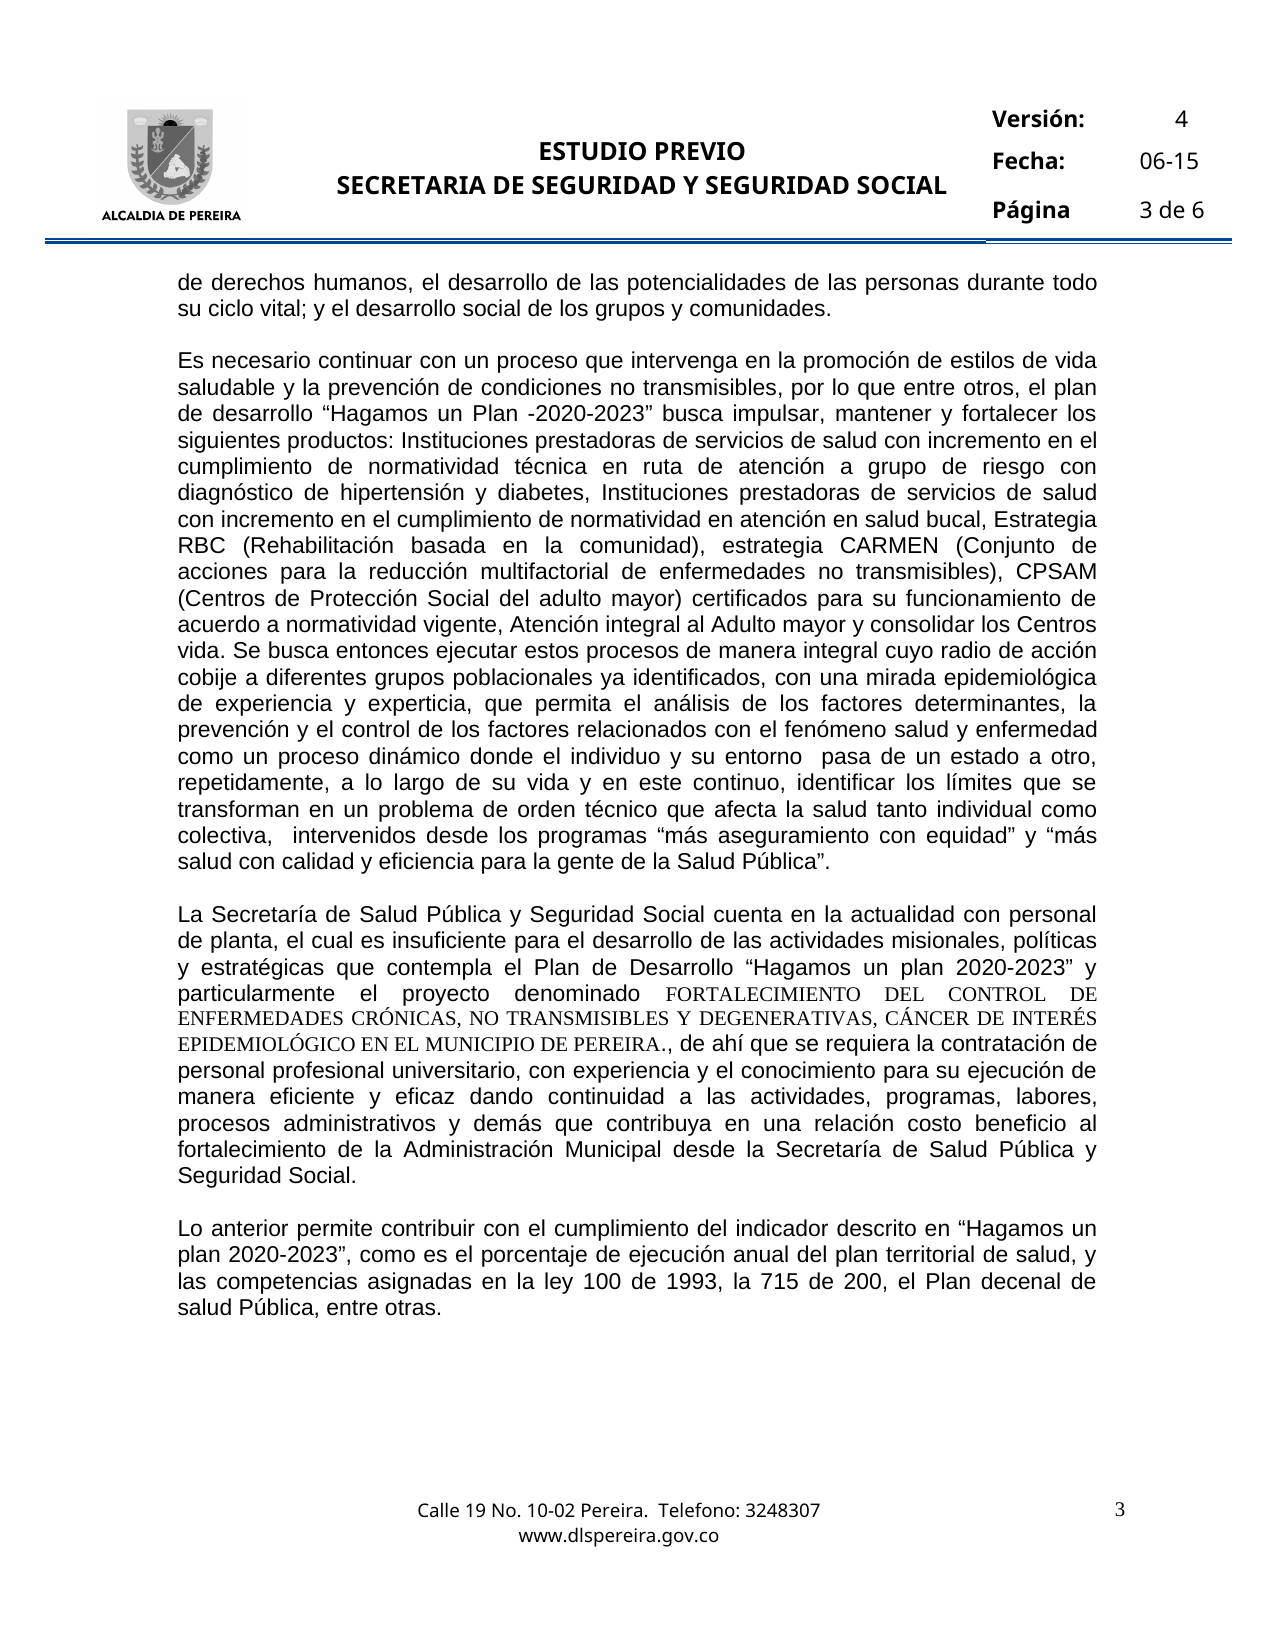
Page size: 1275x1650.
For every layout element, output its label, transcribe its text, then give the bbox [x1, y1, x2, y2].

text Lo anterior permite contribuir con el cumplimiento del indicador descrito en “Hagamos un plan 2020-2023”, como es el porcentaje de ejecución anual del plan territorial de salud, y las competencias asignadas en la ley 100 de 1993, la 715 de 200, el Plan decenal de salud Pública, entre otras. [177, 1215, 1098, 1320]
text La Secretaría de Salud Pública y Seguridad Social cuenta en la actualidad con personal de planta, el cual es insuficiente para el desarrollo de las actividades misionales, políticas y estratégicas que contempla el Plan de Desarrollo “Hagamos un plan 2020-2023” y particularmente el proyecto denominado FORTALECIMIENTO DEL CONTROL DE ENFERMEDADES CRÓNICAS, NO TRANSMISIBLES Y DEGENERATIVAS, CÁNCER DE INTERÉS EPIDEMIOLÓGICO EN EL MUNICIPIO DE PEREIRA., de ahí que se requiera la contratación de personal profesional universitario, con experiencia y el conocimiento para su ejecución de manera eficiente y eficaz dando continuidad a las actividades, programas, labores, procesos administrativos y demás que contribuya en una relación costo beneficio al fortalecimiento de la Administración Municipal desde la Secretaría de Salud Pública y Seguridad Social. [177, 901, 1098, 1188]
text Es necesario continuar con un proceso que intervenga en la promoción de estilos de vida saludable y la prevención de condiciones no transmisibles, por lo que entre otros, el plan de desarrollo “Hagamos un Plan -2020-2023” busca impulsar, mantener y fortalecer los siguientes productos: Instituciones prestadoras de servicios de salud con incremento en el cumplimiento de normatividad técnica en ruta de atención a grupo de riesgo con diagnóstico de hipertensión y diabetes, Instituciones prestadoras de servicios de salud con incremento en el cumplimiento de normatividad en atención en salud bucal, Estrategia RBC (Rehabilitación basada en la comunidad), estrategia CARMEN (Conjunto de acciones para la reducción multifactorial de enfermedades no transmisibles), CPSAM (Centros de Protección Social del adulto mayor) certificados para su funcionamiento de acuerdo a normatividad vigente, Atención integral al Adulto mayor y consolidar los Centros vida. Se busca entonces ejecutar estos procesos de manera integral cuyo radio de acción cobije a diferentes grupos poblacionales ya identificados, con una mirada epidemiológica de experiencia y experticia, que permita el análisis de los factores determinantes, la prevención y el control de los factores relacionados con el fenómeno salud y enfermedad como un proceso dinámico donde el individuo y su entorno pasa de un estado a otro, repetidamente, a lo largo de su vida y en este continuo, identificar los límites que se transforman en un problema de orden técnico que afecta la salud tanto individual como colectiva, intervenidos desde los programas “más aseguramiento con equidad” y “más salud con calidad y eficiencia para la gente de la Salud Pública”. [177, 347, 1098, 743]
picture [92, 97, 248, 236]
